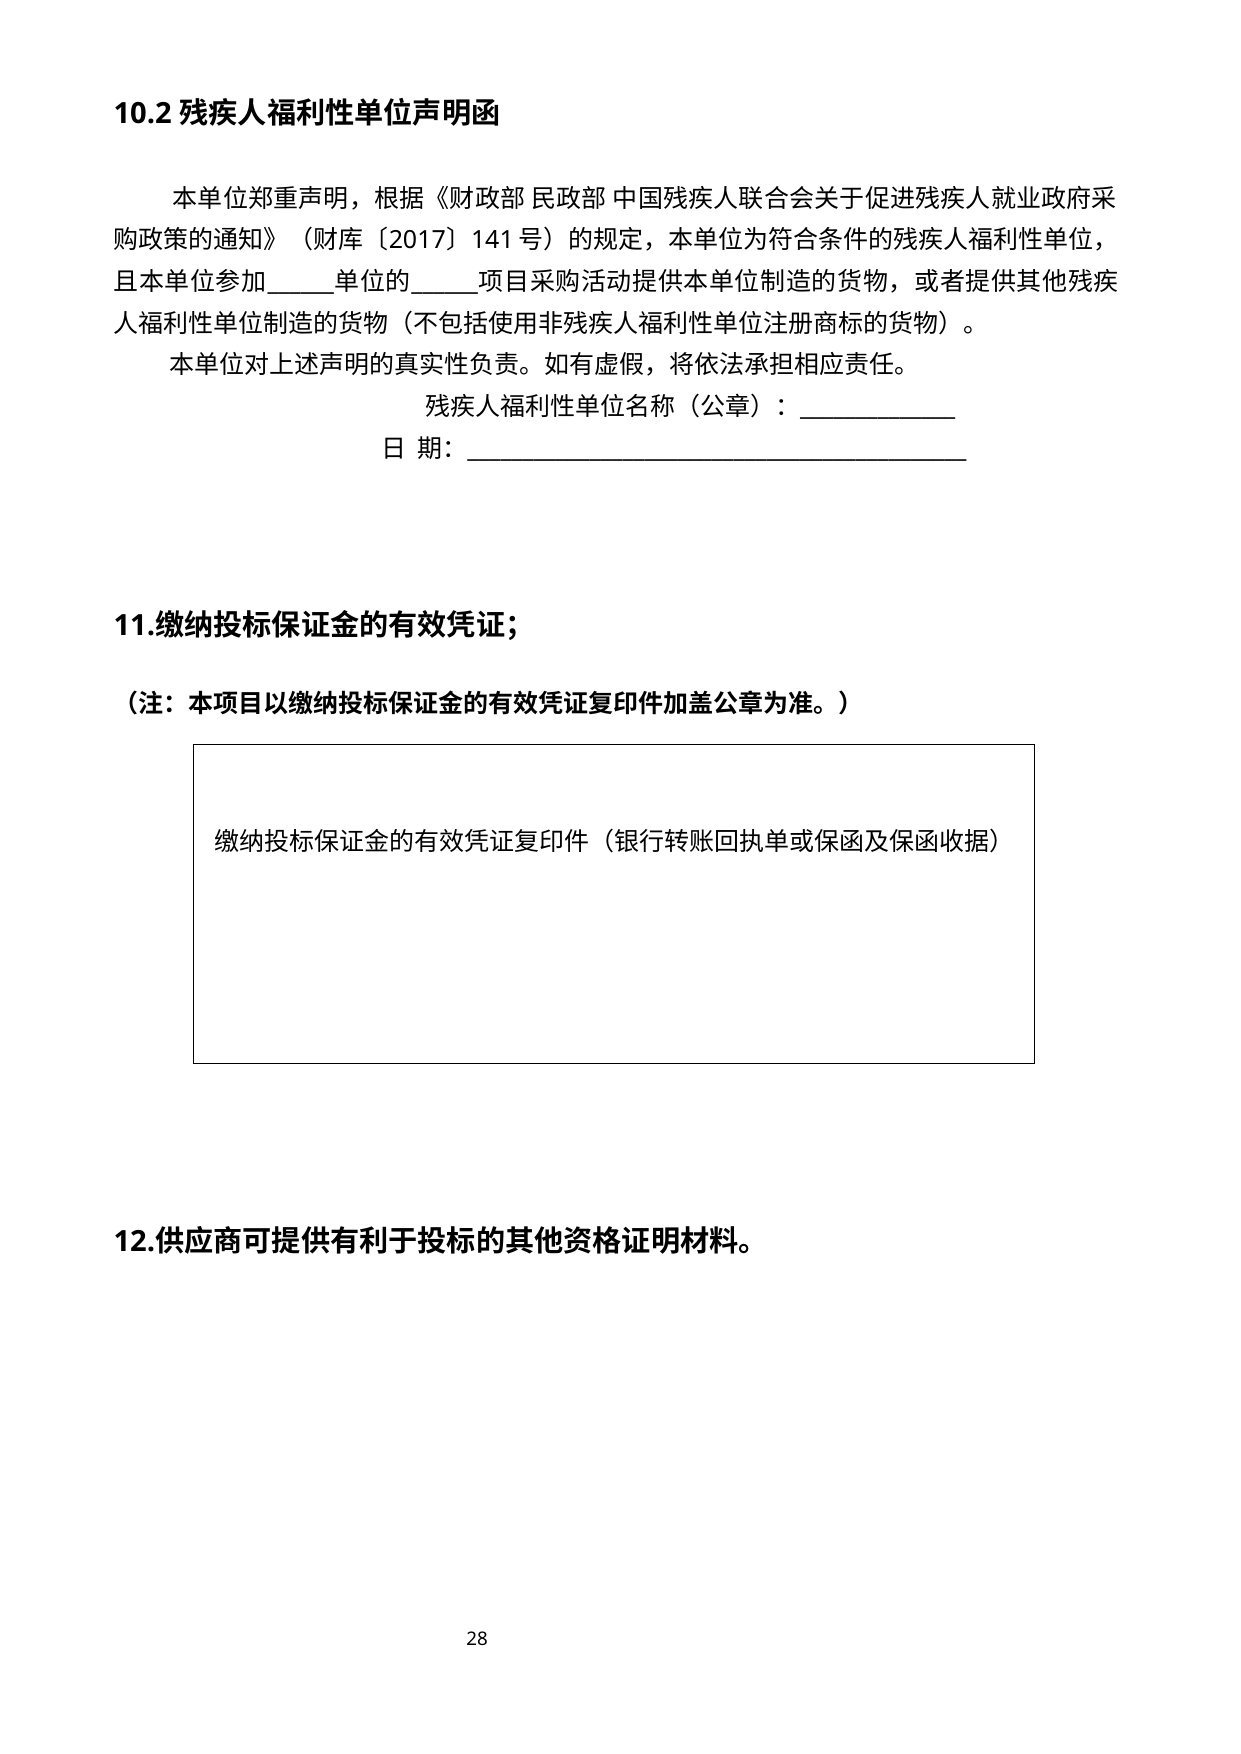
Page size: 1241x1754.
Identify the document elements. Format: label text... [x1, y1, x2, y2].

text 本单位郑重声明，根据《财政部 民政部 中国残疾人联合会关于促进残疾人就业政府采购政策的通知》（财库〔2017〕141号）的规定，本单位为符合条件的残疾人福利性单位，且本单位参加______单位的______项目采购活动提供本单位制造的货物，或者提供其他残疾人福利性单位制造的货物（不包括使用非残疾人福利性单位注册商标的货物）。 [113, 174, 1119, 341]
text 残疾人福利性单位名称（公章）：______________ [169, 382, 1119, 424]
subtitle 12.供应商可提供有利于投标的其他资格证明材料。 [113, 1215, 1119, 1261]
text 日 期：_____________________________________________ [169, 424, 1119, 466]
text 本单位对上述声明的真实性负责。如有虚假，将依法承担相应责任。 [169, 341, 1119, 382]
text （注：本项目以缴纳投标保证金的有效凭证复印件加盖公章为准。） [113, 682, 1119, 720]
subtitle 10.2 残疾人福利性单位声明函 [113, 86, 1119, 132]
subtitle 11.缴纳投标保证金的有效凭证； [113, 599, 1119, 645]
table_header 缴纳投标保证金的有效凭证复印件（银行转账回执单或保函及保函收据） [194, 745, 1034, 1063]
